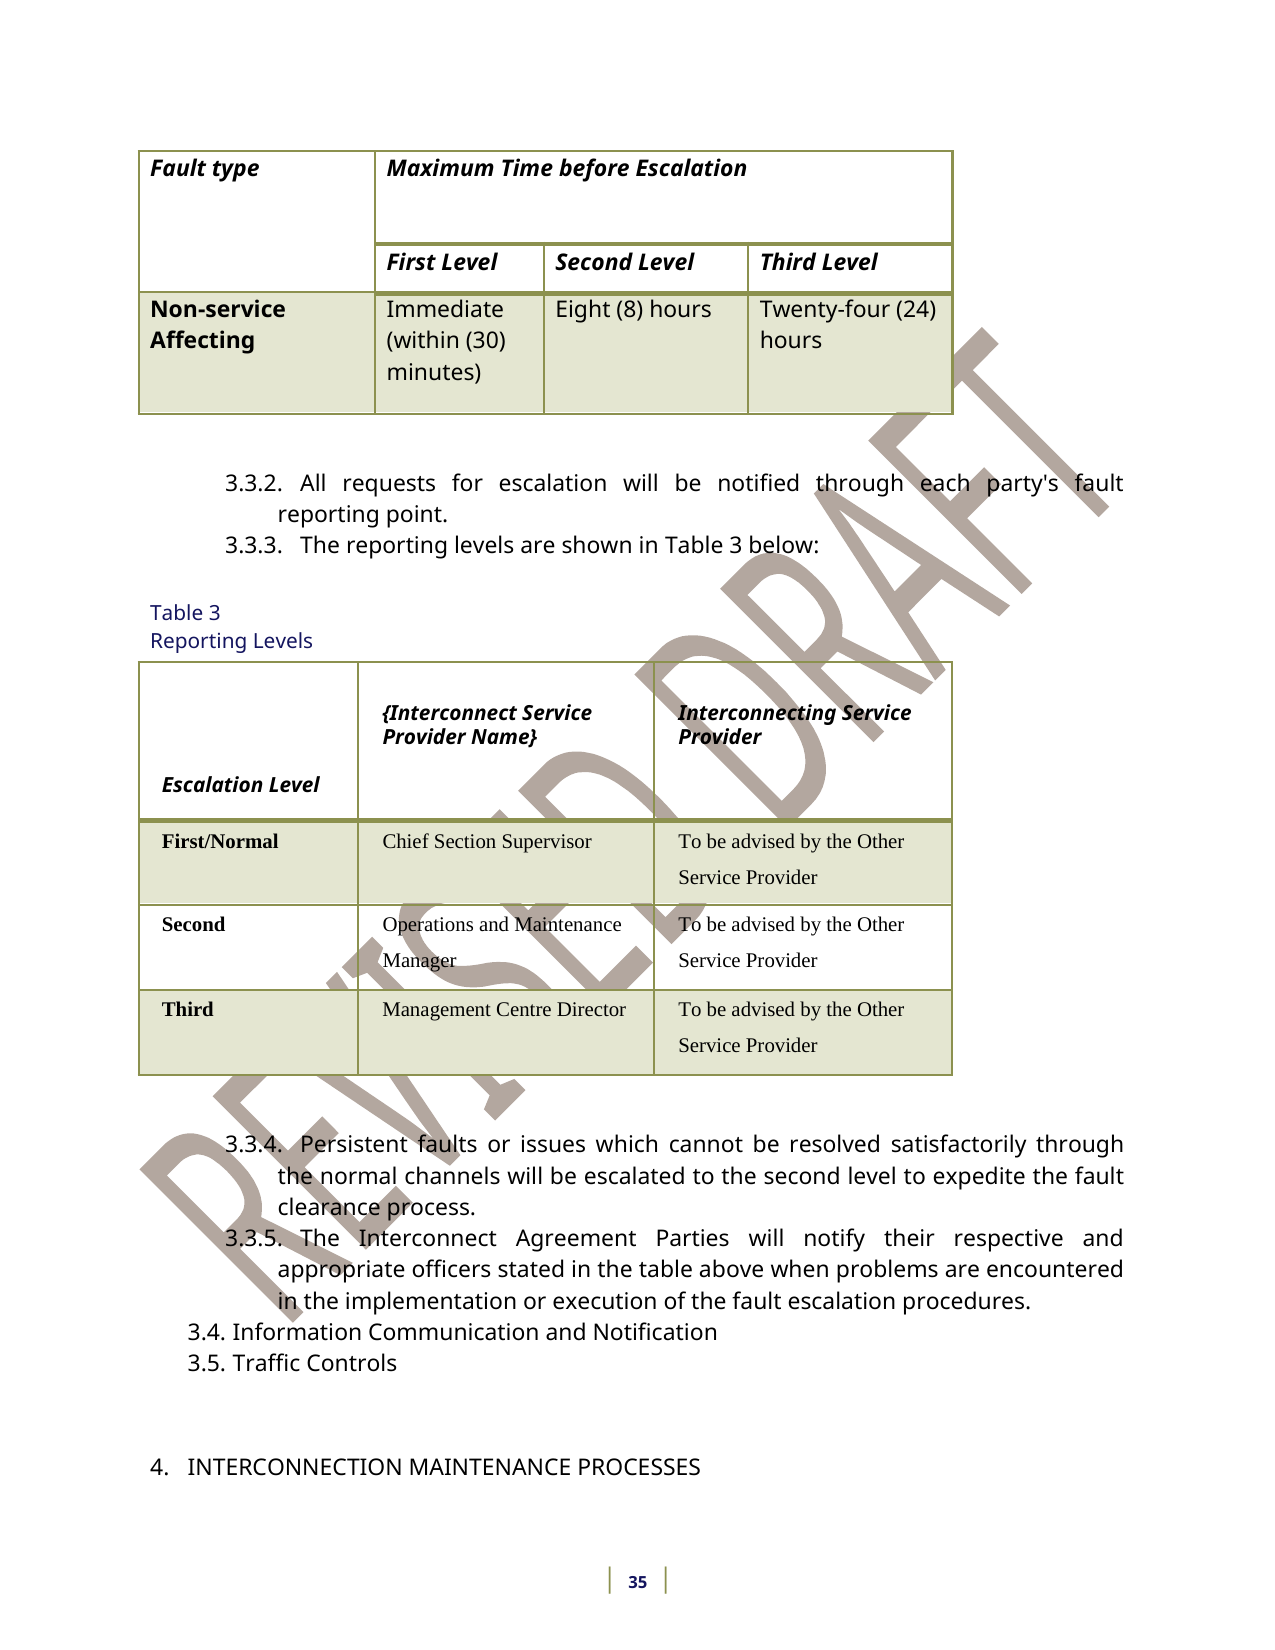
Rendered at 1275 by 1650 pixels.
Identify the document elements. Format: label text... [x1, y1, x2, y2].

list The reporting levels are shown in Table 3 below: [225, 529, 1125, 560]
table_cell First Level [376, 246, 543, 291]
list The Interconnect Agreement Parties will notify their respective and appropriate officers stated in the table above when problems are encountered in the implementation or execution of the fault escalation procedures. [225, 1222, 1125, 1316]
table_cell Non-service Affecting [140, 293, 374, 412]
table_header Escalation Level [140, 663, 357, 818]
table_cell Second Level [545, 246, 747, 291]
table_header Interconnecting Service Provider [655, 663, 951, 818]
table_cell Immediate (within (30) minutes) [376, 296, 543, 412]
table_cell First/Normal [140, 823, 357, 903]
table_cell Management Centre Director [359, 991, 653, 1074]
list INTERCONNECTION MAINTENANCE PROCESSES [150, 1451, 1125, 1483]
table_cell Second [140, 906, 357, 989]
table_header {Interconnect Service Provider Name} [359, 663, 653, 818]
list Information Communication and Notification [187, 1316, 1125, 1347]
table_cell Twenty-four (24) hours [749, 296, 951, 412]
list All requests for escalation will be notified through each party's fault reporting point. [225, 467, 1125, 529]
table_cell To be advised by the Other Service Provider [655, 823, 951, 903]
table_cell Third Level [749, 246, 951, 291]
list Traffic Controls [187, 1347, 1125, 1378]
table_header Maximum Time before Escalation [376, 152, 951, 242]
table_cell Operations and Maintenance Manager [359, 906, 653, 989]
table_header Fault type [140, 152, 374, 291]
table_cell Chief Section Supervisor [359, 823, 653, 903]
table_cell To be advised by the Other Service Provider [655, 991, 951, 1074]
list Persistent faults or issues which cannot be resolved satisfactorily through the normal channels will be escalated to the second level to expedite the fault clearance process. [225, 1128, 1125, 1222]
table_cell Third [140, 991, 357, 1074]
table_cell To be advised by the Other Service Provider [655, 906, 951, 989]
table_cell Eight (8) hours [545, 296, 747, 412]
